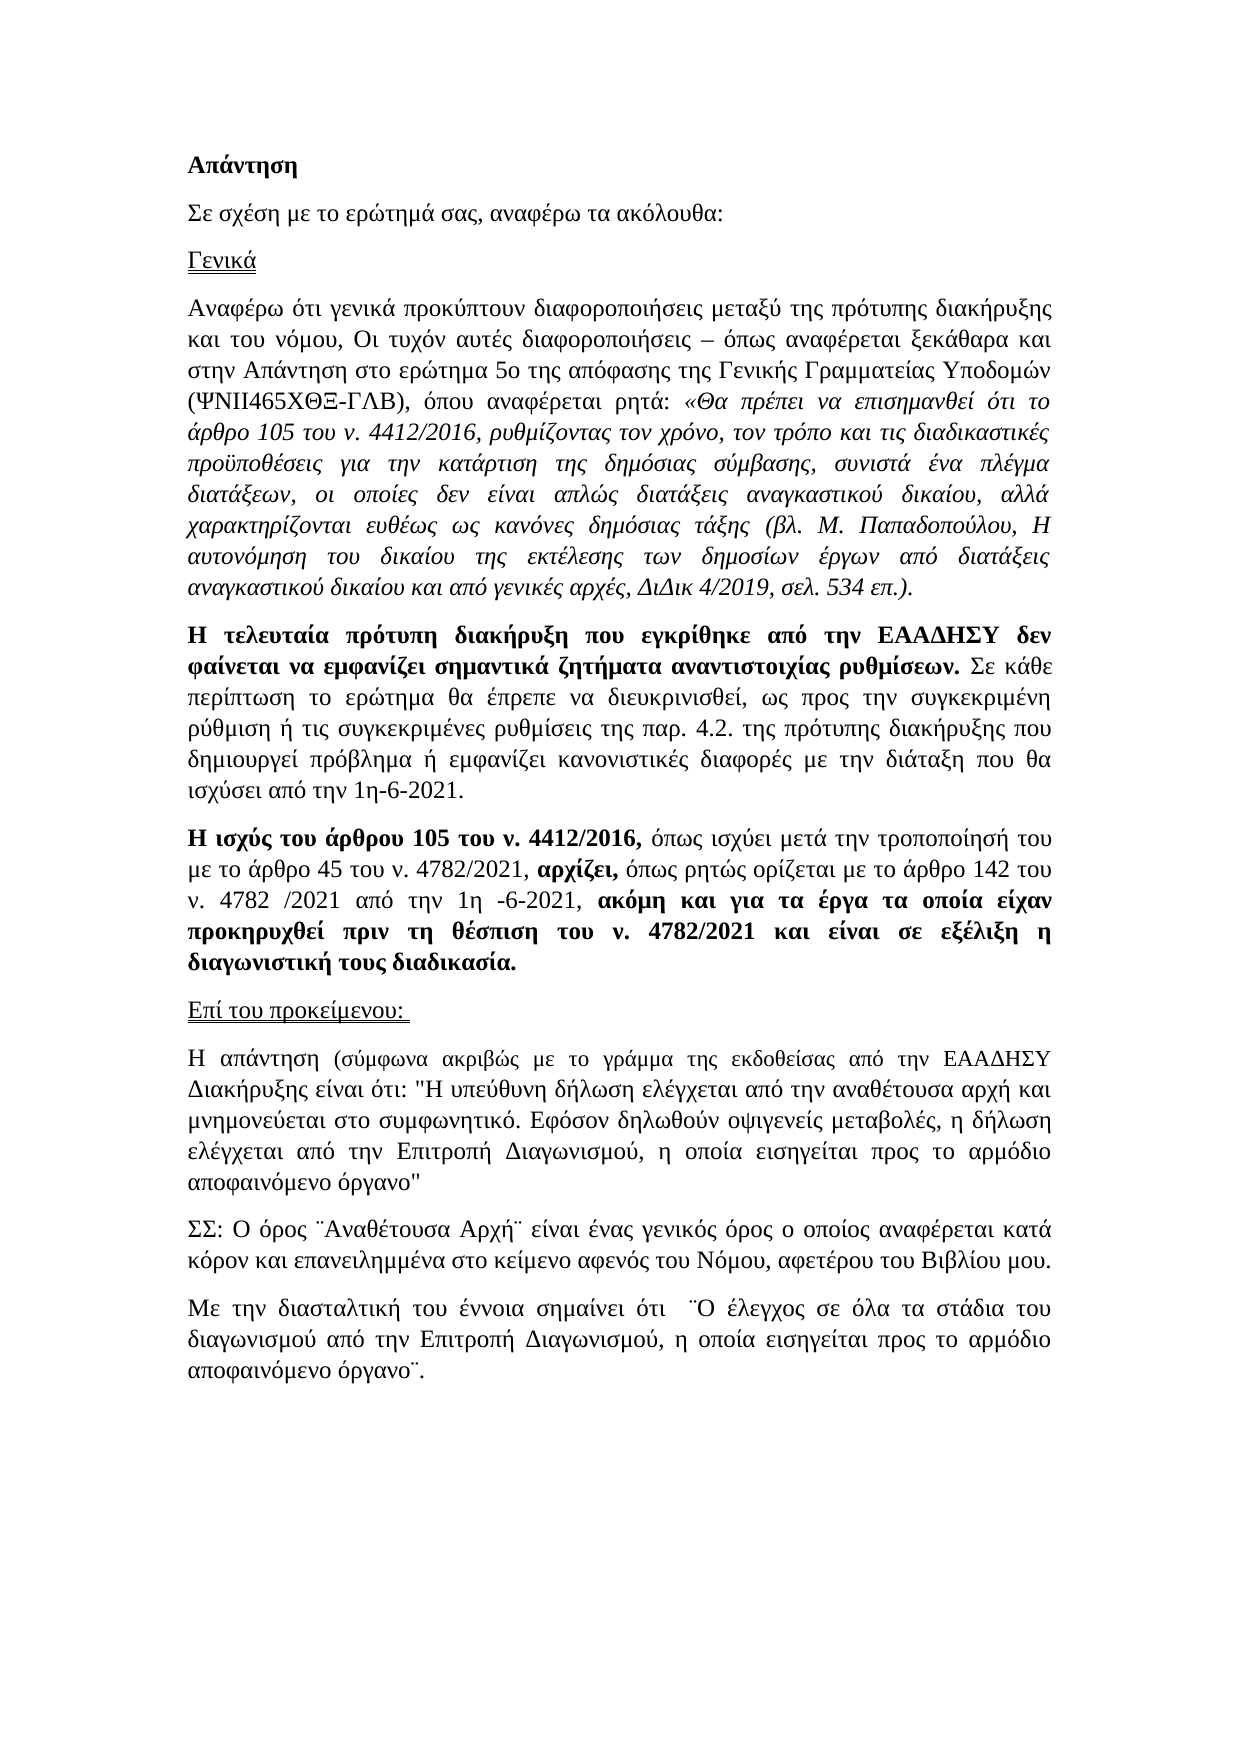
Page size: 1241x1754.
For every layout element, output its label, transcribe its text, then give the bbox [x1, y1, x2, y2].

text Η τελευταία πρότυπη διακήρυξη που εγκρίθηκε από την ΕΑΑΔΗΣΥ δεν φαίνεται να εμφανίζει σημαντικά ζητήματα αναντιστοιχίας ρυθμίσεων. Σε κάθε περίπτωση το ερώτημα θα έπρεπε να διευκρινισθεί, ως προς την συγκεκριμένη ρύθμιση ή τις συγκεκριμένες ρυθμίσεις της παρ. 4.2. της πρότυπης διακήρυξης που δημιουργεί πρόβλημα ή εμφανίζει κανονιστικές διαφορές με την διάταξη που θα ισχύσει από την 1η-6-2021. [187, 620, 1053, 804]
text ΣΣ: Ο όρος ¨Αναθέτουσα Αρχή¨ είναι ένας γενικός όρος ο οποίος αναφέρεται κατά κόρον και επανειλημμένα στο κείμενο αφενός του Νόμου, αφετέρου του Βιβλίου μου. [187, 1214, 1053, 1274]
text Η ισχύς του άρθρου 105 του ν. 4412/2016, όπως ισχύει μετά την τροποποίησή του με το άρθρο 45 του ν. 4782/2021, αρχίζει, όπως ρητώς ορίζεται με το άρθρο 142 του ν. 4782 /2021 από την 1η -6-2021, ακόμη και για τα έργα τα οποία είχαν προκηρυχθεί πριν τη θέσπιση του ν. 4782/2021 και είναι σε εξέλιξη η διαγωνιστική τους διαδικασία. [187, 823, 1053, 976]
text Με την διασταλτική του έννοια σημαίνει ότι ¨Ο έλεγχος σε όλα τα στάδια του διαγωνισμού από την Επιτροπή Διαγωνισμού, η οποία εισηγείται προς το αρμόδιο αποφαινόμενο όργανο¨. [187, 1293, 1053, 1384]
text Αναφέρω ότι γενικά προκύπτουν διαφοροποιήσεις μεταξύ της πρότυπης διακήρυξης και του νόμου, Οι τυχόν αυτές διαφοροποιήσεις – όπως αναφέρεται ξεκάθαρα και στην Απάντηση στο ερώτημα 5ο της απόφασης της Γενικής Γραμματείας Υποδομών (ΨΝΙΙ465ΧΘΞ-ΓΛΒ), όπου αναφέρεται ρητά: «Θα πρέπει να επισημανθεί ότι το άρθρο 105 του ν. 4412/2016, ρυθμίζοντας τον χρόνο, τον τρόπο και τις διαδικαστικές προϋποθέσεις για την κατάρτιση της δημόσιας σύμβασης, συνιστά ένα πλέγμα διατάξεων, οι οποίες δεν είναι απλώς διατάξεις αναγκαστικού δικαίου, αλλά χαρακτηρίζονται ευθέως ως κανόνες δημόσιας τάξης (βλ. Μ. Παπαδοπούλου, Η αυτονόμηση του δικαίου της εκτέλεσης των δημοσίων έργων από διατάξεις αναγκαστικού δικαίου και από γενικές αρχές, ΔιΔικ 4/2019, σελ. 534 επ.). [187, 293, 1053, 601]
text Επί του προκείμενου: [187, 995, 1053, 1024]
text Γενικά [187, 245, 1053, 274]
text Σε σχέση με το ερώτημά σας, αναφέρω τα ακόλουθα: [187, 198, 1053, 226]
text Απάντηση [187, 150, 1053, 179]
text Η απάντηση (σύμφωνα ακριβώς με το γράμμα της εκδοθείσας από την ΕΑΑΔΗΣΥ Διακήρυξης είναι ότι: "Η υπεύθυνη δήλωση ελέγχεται από την αναθέτουσα αρχή και μνημονεύεται στο συμφωνητικό. Εφόσον δηλωθούν οψιγενείς μεταβολές, η δήλωση ελέγχεται από την Επιτροπή Διαγωνισμού, η οποία εισηγείται προς το αρμόδιο αποφαινόμενο όργανο" [187, 1043, 1053, 1196]
